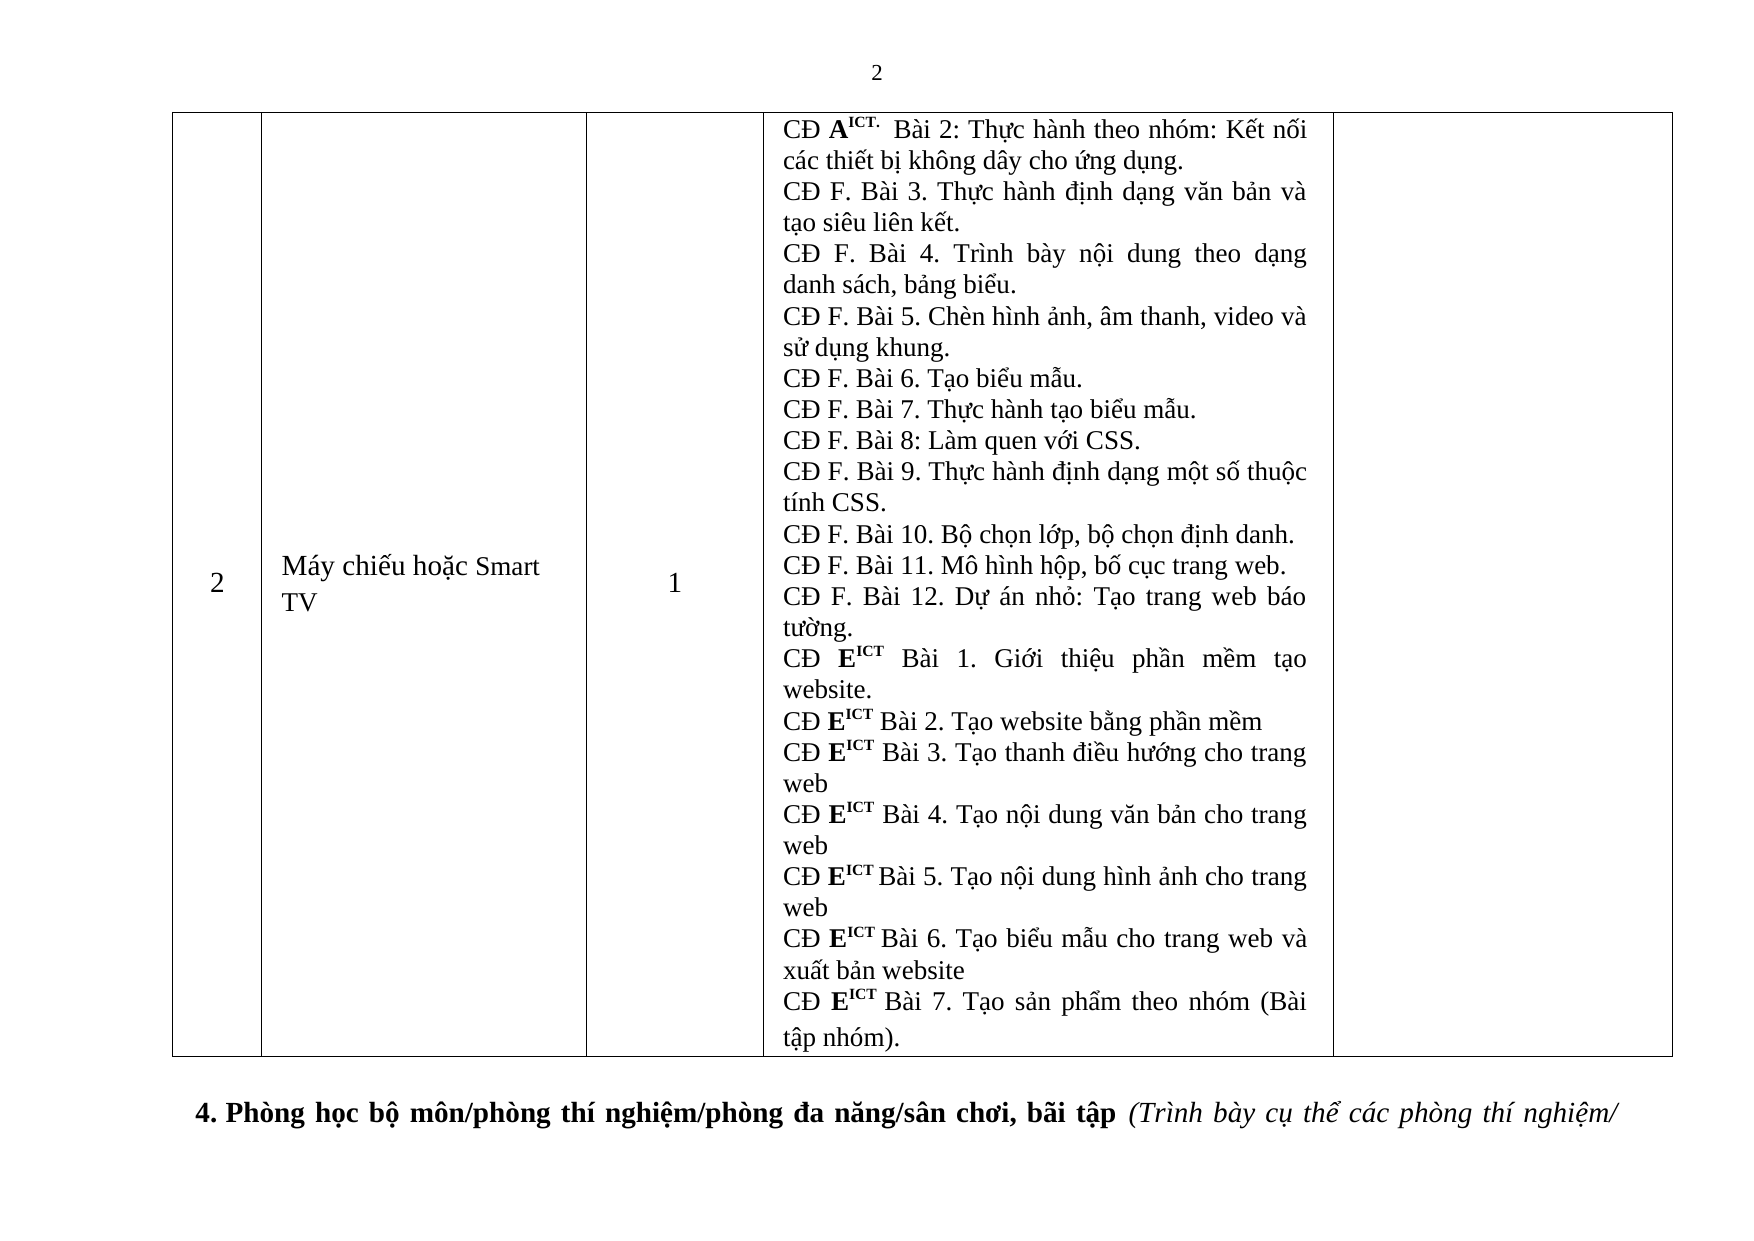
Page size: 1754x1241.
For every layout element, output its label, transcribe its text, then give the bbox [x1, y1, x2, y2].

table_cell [764, 113, 1333, 1056]
table_cell 2 [173, 113, 261, 1056]
table_cell 1 [587, 113, 763, 1056]
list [195, 1095, 1618, 1129]
table_cell [1334, 113, 1672, 1056]
table_cell Máy chiếu hoặc Smart TV [262, 113, 586, 1056]
